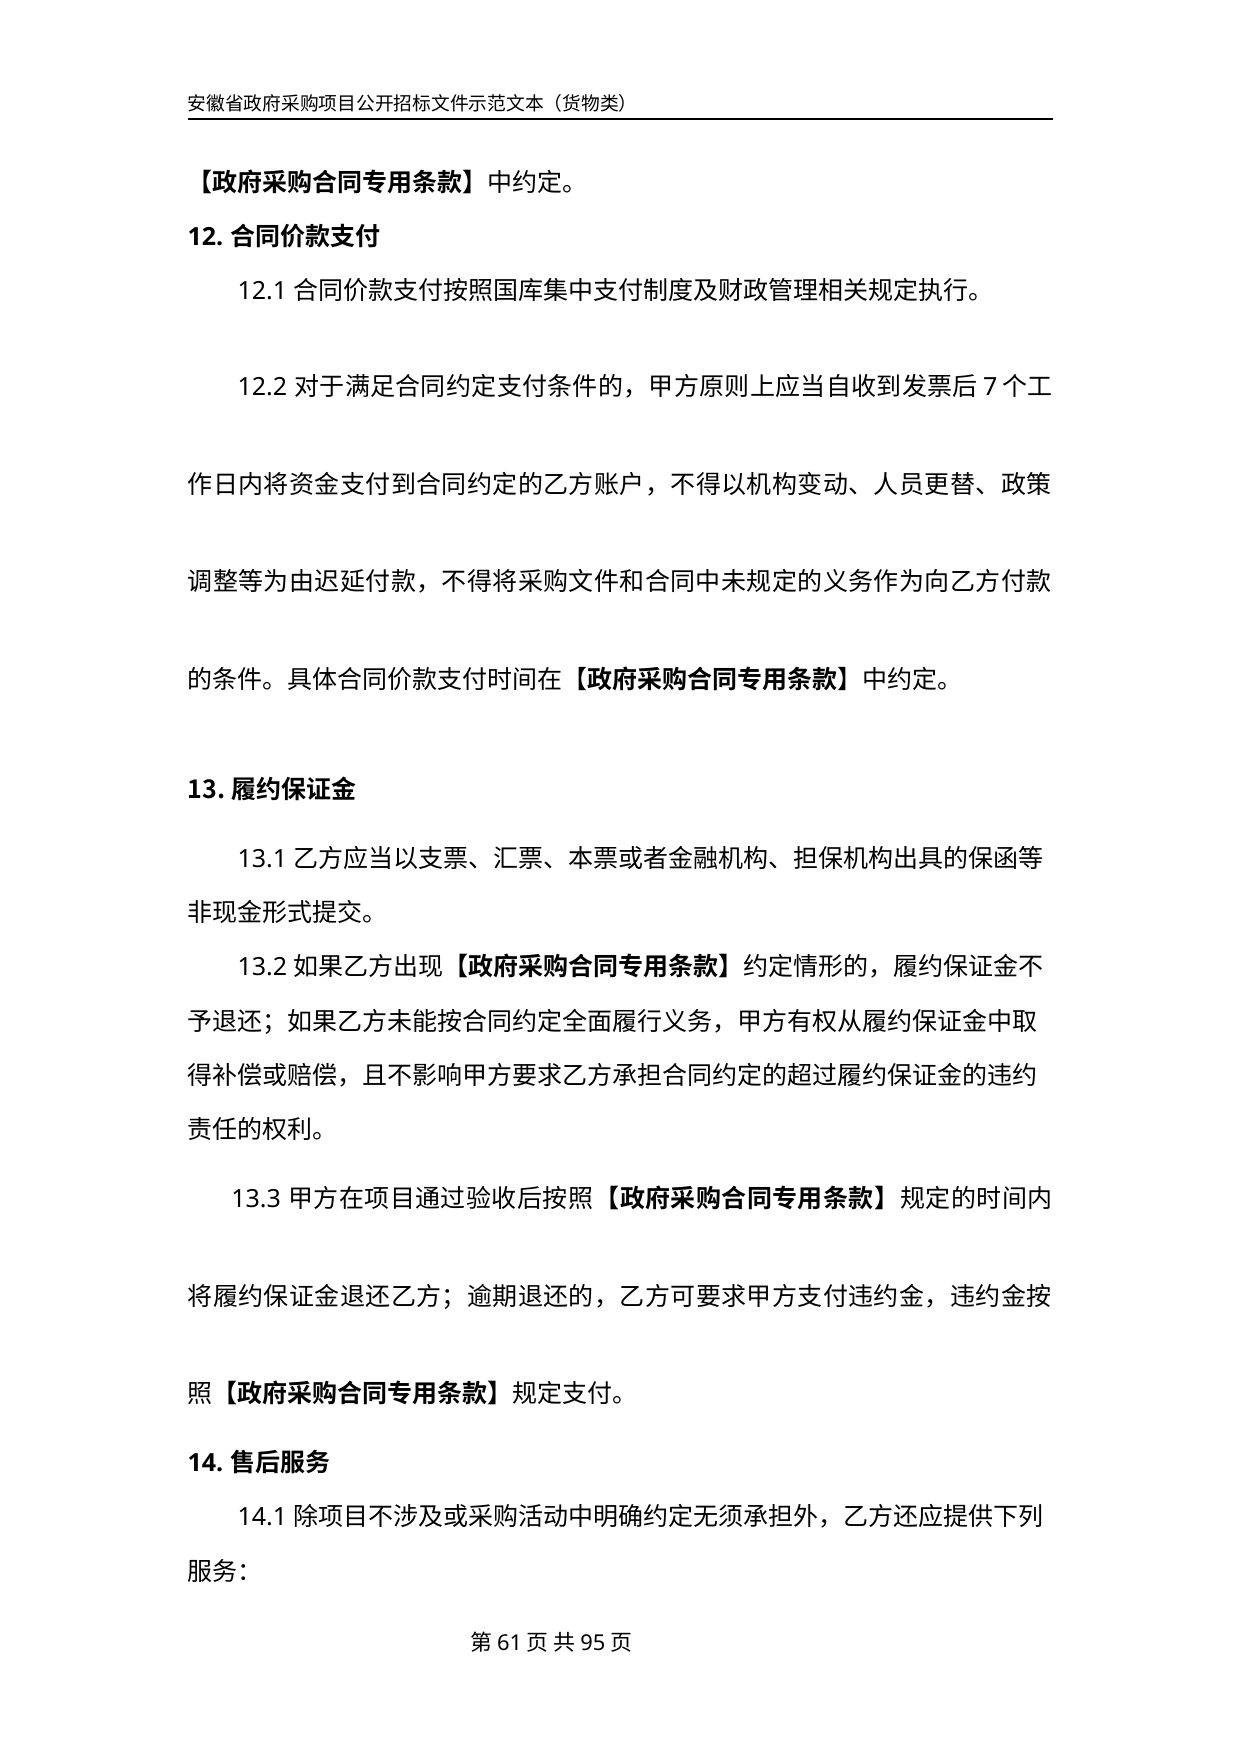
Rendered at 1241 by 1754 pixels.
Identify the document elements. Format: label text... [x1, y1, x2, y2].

text 12. 合同价款支付 [187, 216, 1053, 253]
text 13. 履约保证金 [187, 755, 1053, 820]
text 14. 售后服务 [187, 1442, 1053, 1479]
subtitle 12.2 对于满足合同约定支付条件的，甲方原则上应当自收到发票后7个工作日内将资金支付到合同约定的乙方账户，不得以机构变动、人员更替、政策调整等为由迟延付款，不得将采购文件和合同中未规定的义务作为向乙方付款的条件。具体合同价款支付时间在【政府采购合同专用条款】中约定。 [187, 352, 1053, 710]
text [187, 162, 1053, 198]
text 13.1 乙方应当以支票、汇票、本票或者金融机构、担保机构出具的保函等非现金形式提交。 [187, 838, 1053, 929]
text 13.3 甲方在项目通过验收后按照【政府采购合同专用条款】规定的时间内将履约保证金退还乙方；逾期退还的，乙方可要求甲方支付违约金，违约金按照【政府采购合同专用条款】规定支付。 [187, 1164, 1053, 1424]
text 13.2 如果乙方出现【政府采购合同专用条款】约定情形的，履约保证金不予退还；如果乙方未能按合同约定全面履行义务，甲方有权从履约保证金中取得补偿或赔偿，且不影响甲方要求乙方承担合同约定的超过履约保证金的违约责任的权利。 [187, 947, 1053, 1146]
text 12.1 合同价款支付按照国库集中支付制度及财政管理相关规定执行。 [187, 271, 1053, 307]
text 14.1 除项目不涉及或采购活动中明确约定无须承担外，乙方还应提供下列服务： [187, 1497, 1053, 1587]
